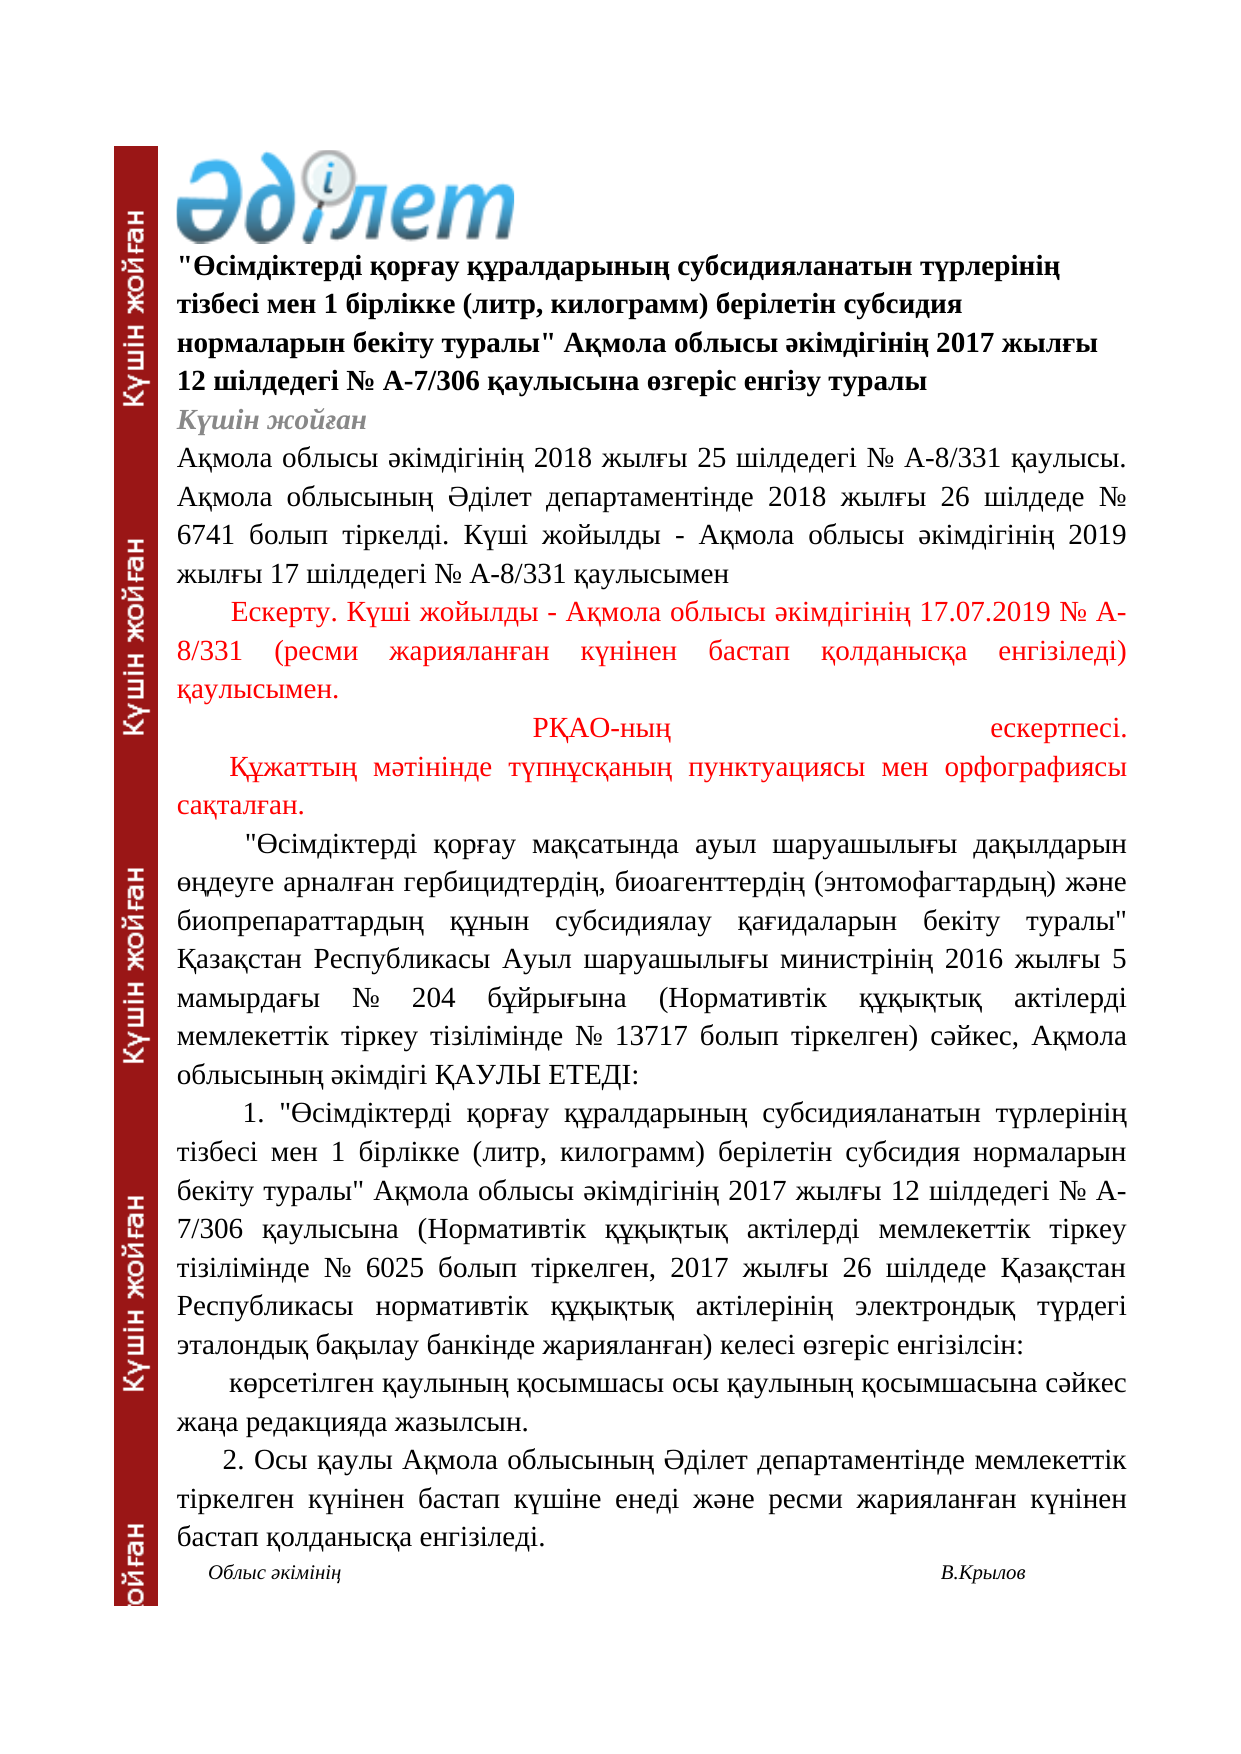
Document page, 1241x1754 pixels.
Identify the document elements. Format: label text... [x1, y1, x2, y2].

picture [114, 589, 158, 594]
picture [176, 150, 515, 244]
picture [114, 1589, 158, 1606]
text Ақмола облысы әкімдігінің 2018 жылғы 25 шілдедегі № А-8/331 қаулысы. Ақмола облысының Әділет департаментінде 2018 жылғы 26 шілдеде № 6741 болып тіркелді. Күші жойылды - Ақмола облысы әкімдігінің 2019 жылғы 17 шілдедегі № А-8/331 қаулысымен [112, 440, 1128, 589]
picture [114, 1437, 158, 1442]
picture [114, 1360, 158, 1365]
picture [114, 435, 158, 440]
text "Өсімдіктерді қорғау құралдарының субсидияланатын түрлерінің тізбесі мен 1 бірлікке (литр, килограмм) берілетін субсидия нормаларын бекіту туралы" Ақмола облысы әкімдігінің 2017 жылғы 12 шілдедегі № А-7/306 қаулысына өзгеріс енгізу туралы [112, 248, 1128, 397]
picture [114, 146, 158, 248]
picture [114, 397, 158, 402]
picture [114, 1553, 158, 1558]
text "Өсiмдiктердi қорғау мақсатында ауыл шаруашылығы дақылдарын өңдеуге арналған гербицидтердiң, биоагенттердiң (энтомофагтардың) және биопрепараттардың құнын субсидиялау қағидаларын бекіту туралы" Қазақстан Республикасы Ауыл шаруашылығы министрінің 2016 жылғы 5 мамырдағы № 204 бұйрығына (Нормативтік құқықтық актілерді мемлекеттік тіркеу тізілімінде № 13717 болып тіркелген) сәйкес, Ақмола облысының әкімдігі ҚАУЛЫ ЕТЕДІ: [112, 826, 1128, 1091]
text Күшін жойған [112, 402, 1128, 435]
text 2. Осы қаулы Ақмола облысының Әділет департаментінде мемлекеттік тіркелген күнінен бастап күшіне енеді және ресми жарияланған күнінен бастап қолданысқа енгізіледі. [112, 1442, 1128, 1553]
table_header Облыс әкімінің міндетін атқарушы [101, 1558, 939, 1589]
picture [114, 1091, 158, 1096]
table_header В.Крылов [939, 1558, 1240, 1589]
text Ескерту. Күші жойылды - Ақмола облысы әкімдігінің 17.07.2019 № А-8/331 (ресми жарияланған күнінен бастап қолданысқа енгізіледі) қаулысымен. РҚАО-ның ескертпесі. Құжаттың мәтінінде түпнұсқаның пунктуациясы мен орфографиясы сақталған. [112, 594, 1128, 821]
text көрсетілген қаулының қосымшасы осы қаулының қосымшасына сәйкес жаңа редакцияда жазылсын. [112, 1365, 1128, 1437]
picture [114, 821, 158, 826]
text 1. "Өсімдіктерді қорғау құралдарының субсидияланатын түрлерінің тізбесі мен 1 бірлікке (литр, килограмм) берілетін субсидия нормаларын бекіту туралы" Ақмола облысы әкімдігінің 2017 жылғы 12 шілдедегі № А-7/306 қаулысына (Нормативтік құқықтық актілерді мемлекеттік тіркеу тізілімінде № 6025 болып тіркелген, 2017 жылғы 26 шілдеде Қазақстан Республикасы нормативтік құқықтық актілерінің электрондық түрдегі эталондық бақылау банкінде жарияланған) келесі өзгеріс енгізілсін: [112, 1096, 1128, 1360]
